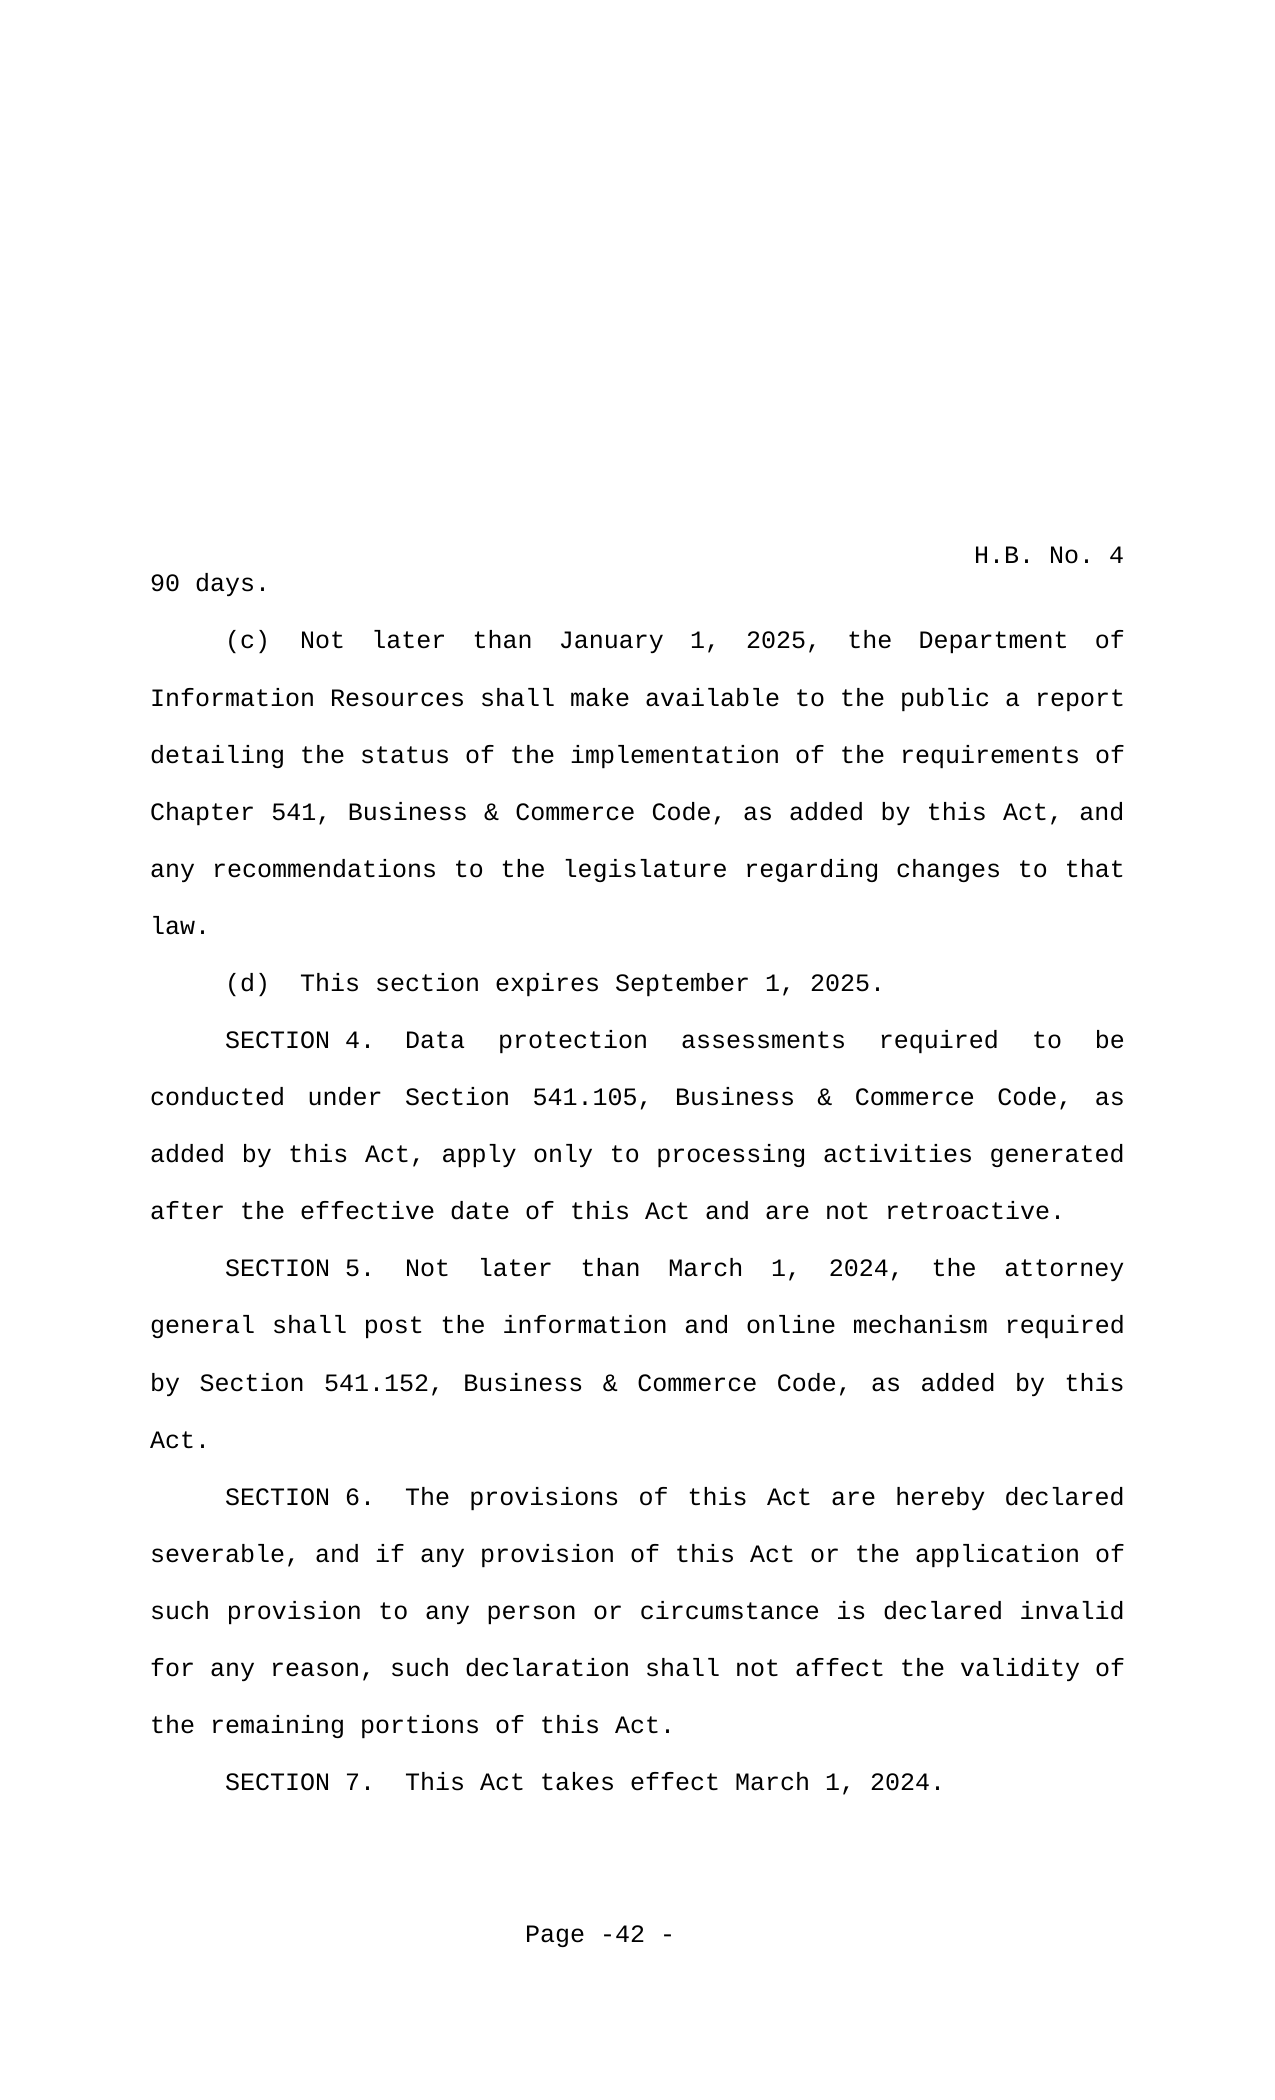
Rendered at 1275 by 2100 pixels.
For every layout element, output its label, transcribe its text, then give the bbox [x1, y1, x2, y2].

text (d) This section expires September 1, 2025. [150, 970, 1125, 999]
text (c) Not later than January 1, 2025, the Department of Information Resources shall make available to the public a report detailing the status of the implementation of the requirements of Chapter 541, Business & Commerce Code, as added by this Act, and any recommendations to the legislature regarding changes to that law. [150, 628, 1125, 942]
text SECTION 5. Not later than March 1, 2024, the attorney general shall post the information and online mechanism required by Section 541.152, Business & Commerce Code, as added by this Act. [150, 1256, 1125, 1456]
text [150, 571, 1125, 599]
text SECTION 6. The provisions of this Act are hereby declared severable, and if any provision of this Act or the application of such provision to any person or circumstance is declared invalid for any reason, such declaration shall not affect the validity of the remaining portions of this Act. [150, 1484, 1125, 1741]
text SECTION 4. Data protection assessments required to be conducted under Section 541.105, Business & Commerce Code, as added by this Act, apply only to processing activities generated after the effective date of this Act and are not retroactive. [150, 1027, 1125, 1227]
text SECTION 7. This Act takes effect March 1, 2024. [150, 1769, 1125, 1798]
